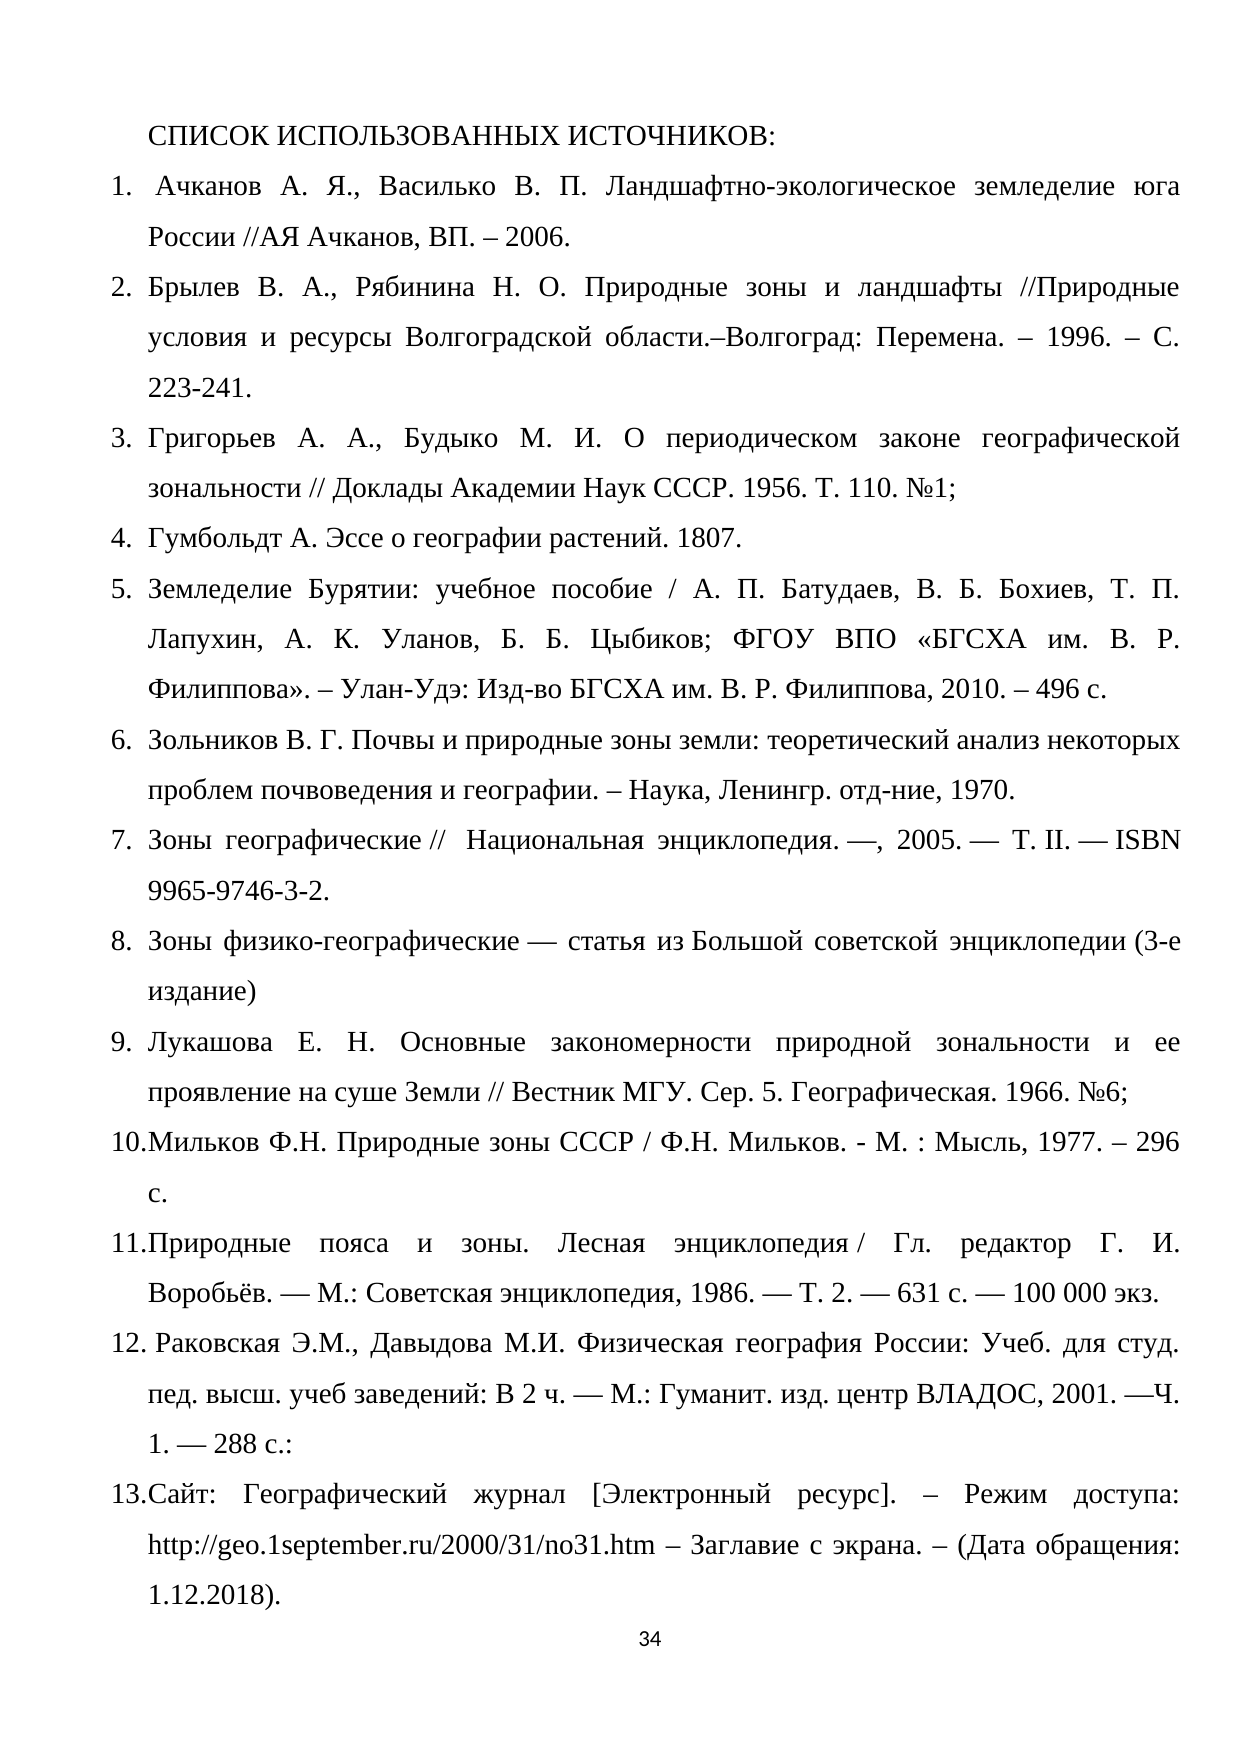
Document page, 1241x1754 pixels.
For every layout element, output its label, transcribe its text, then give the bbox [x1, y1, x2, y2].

subtitle СПИСОК ИСПОЛЬЗОВАННЫХ ИСТОЧНИКОВ: [118, 118, 1181, 152]
list Брылев В. А., Рябинина Н. О. Природные зоны и ландшафты //Природные условия и ресурсы Волгоградской области.–Волгоград: Перемена. – 1996. – С. 223-241. [111, 269, 1181, 403]
list Зоны физико-географические — статья из Большой советской энциклопедии (3-е издание) [111, 923, 1181, 1007]
list Земледелие Бурятии: учебное пособие / А. П. Батудаев, В. Б. Бохиев, Т. П. Лапухин, А. К. Уланов, Б. Б. Цыбиков; ФГОУ ВПО «БГСХА им. В. Р. Филиппова». – Улан-Удэ: Изд-во БГСХА им. В. Р. Филиппова, 2010. – 496 с. [111, 571, 1181, 705]
list Природные пояса и зоны. Лесная энциклопедия / Гл. редактор Г. И. Воробьёв. — М.: Советская энциклопедия, 1986. — Т. 2. — 631 с. — 100 000 экз. [111, 1225, 1181, 1309]
list Зоны географические // Национальная энциклопедия. —, 2005. — Т. II. — ISBN 9965-9746-3-2. [111, 822, 1181, 906]
list Мильков Ф.Н. Природные зоны СССР / Ф.Н. Мильков. - М. : Мысль, 1977. – 296 с. [111, 1124, 1181, 1208]
list Григорьев А. А., Будыко М. И. О периодическом законе географической зональности // Доклады Академии Наук СССР. 1956. Т. 110. №1; [111, 420, 1181, 504]
list Сайт: Географический журнал [Электронный ресурс]. – Режим доступа: http://geo.1september.ru/2000/31/no31.htm – Заглавие с экрана. – (Дата обращения: 1.12.2018). [111, 1477, 1181, 1611]
list Лукашова Е. Н. Основные закономерности природной зональности и ее проявление на суше Земли // Вестник МГУ. Сер. 5. Географическая. 1966. №6; [111, 1024, 1181, 1108]
list Раковская Э.М., Давыдова М.И. Физическая география России: Учеб. для студ. пед. высш. учеб заведений: В 2 ч. — М.: Гуманит. изд. центр ВЛАДОС, 2001. —Ч. 1. — 288 с.: [111, 1326, 1181, 1460]
list Зольников В. Г. Почвы и природные зоны земли: теоретический анализ некоторых проблем почвоведения и географии. – Наука, Ленингр. отд-ние, 1970. [111, 722, 1181, 806]
list Ачканов А. Я., Василько В. П. Ландшафтно-экологическое земледелие юга России //АЯ Ачканов, ВП. – 2006. [111, 168, 1181, 252]
list Гумбольдт А. Эссе о географии растений. 1807. [111, 521, 1181, 554]
